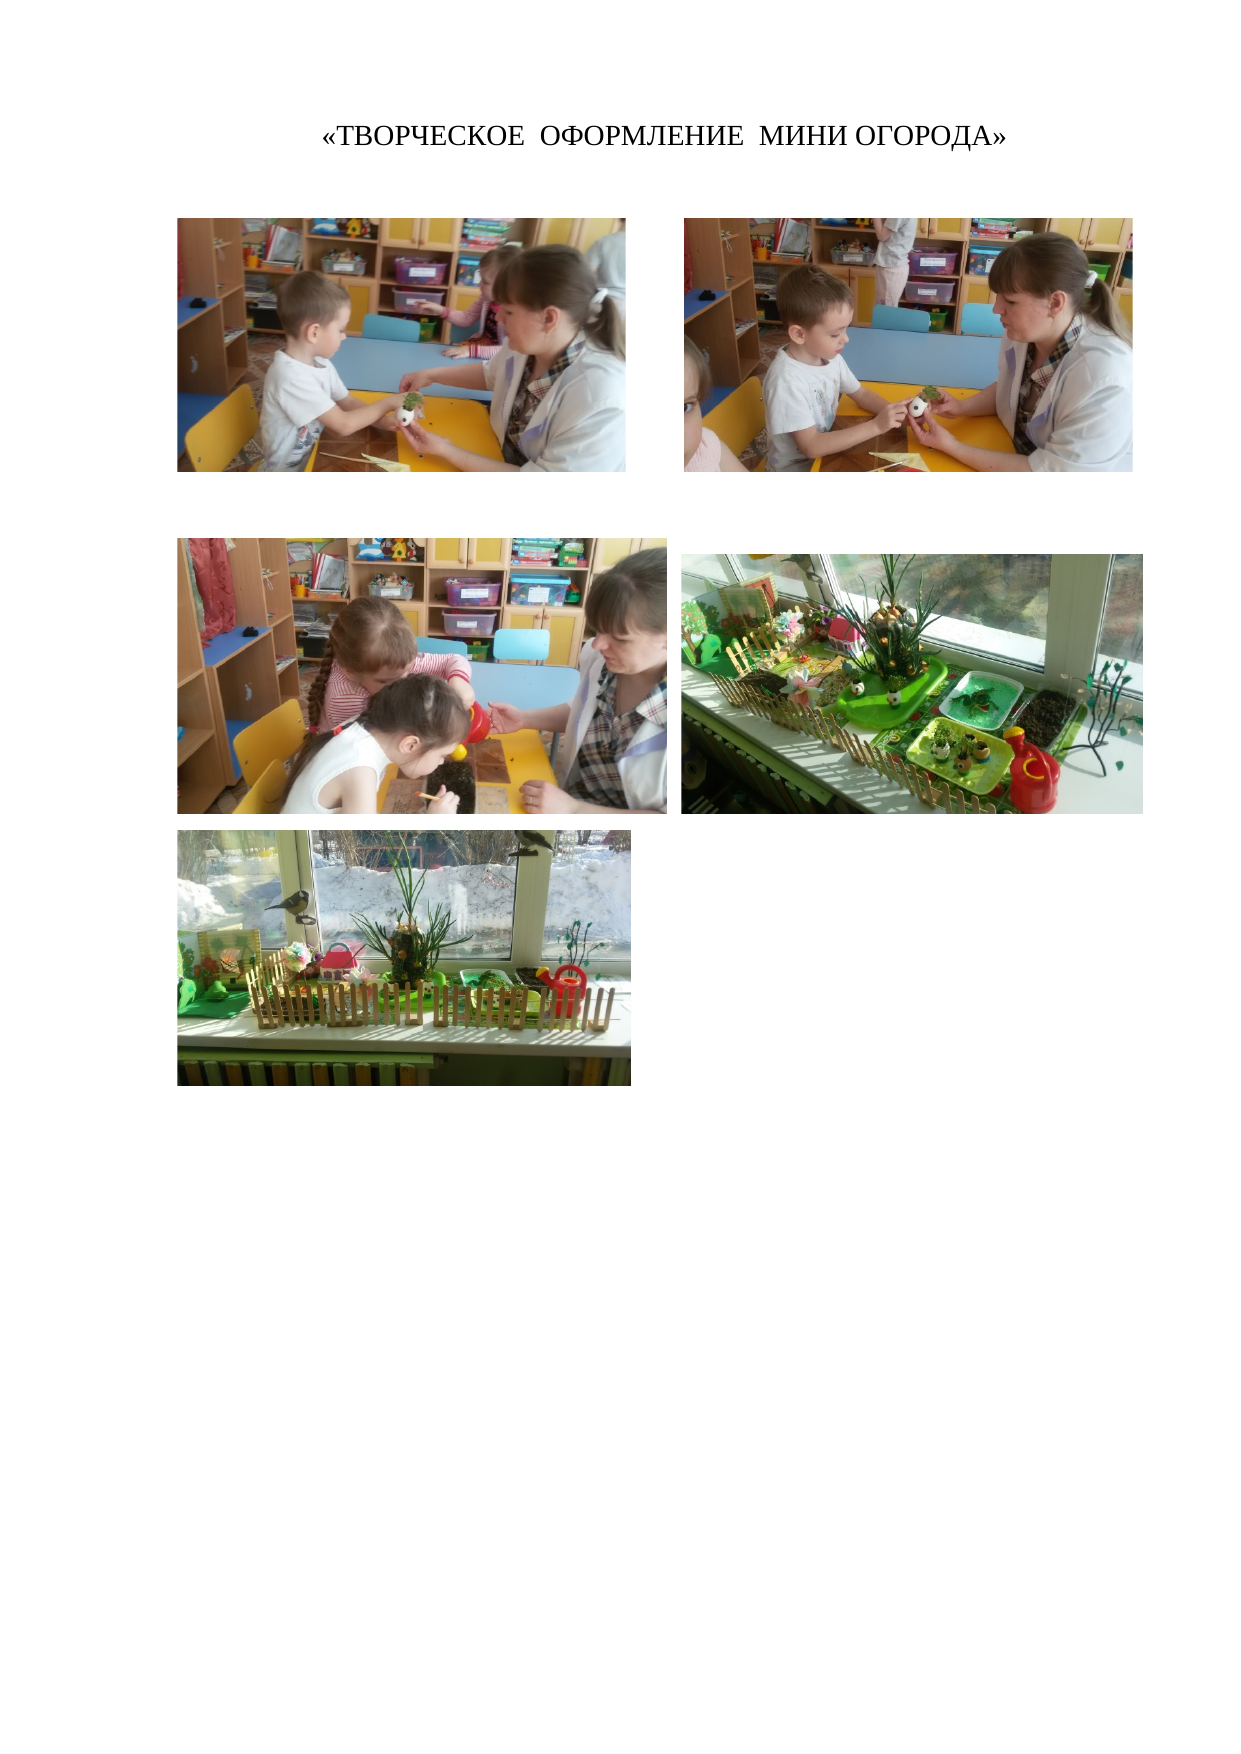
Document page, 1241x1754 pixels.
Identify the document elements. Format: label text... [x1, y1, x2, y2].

picture [684, 218, 1133, 472]
picture [177, 538, 667, 814]
picture [681, 554, 1143, 814]
text «ТВОРЧЕСКОЕ ОФОРМЛЕНИЕ МИНИ ОГОРОДА» [177, 118, 1152, 152]
picture [177, 830, 631, 1086]
picture [177, 218, 626, 472]
